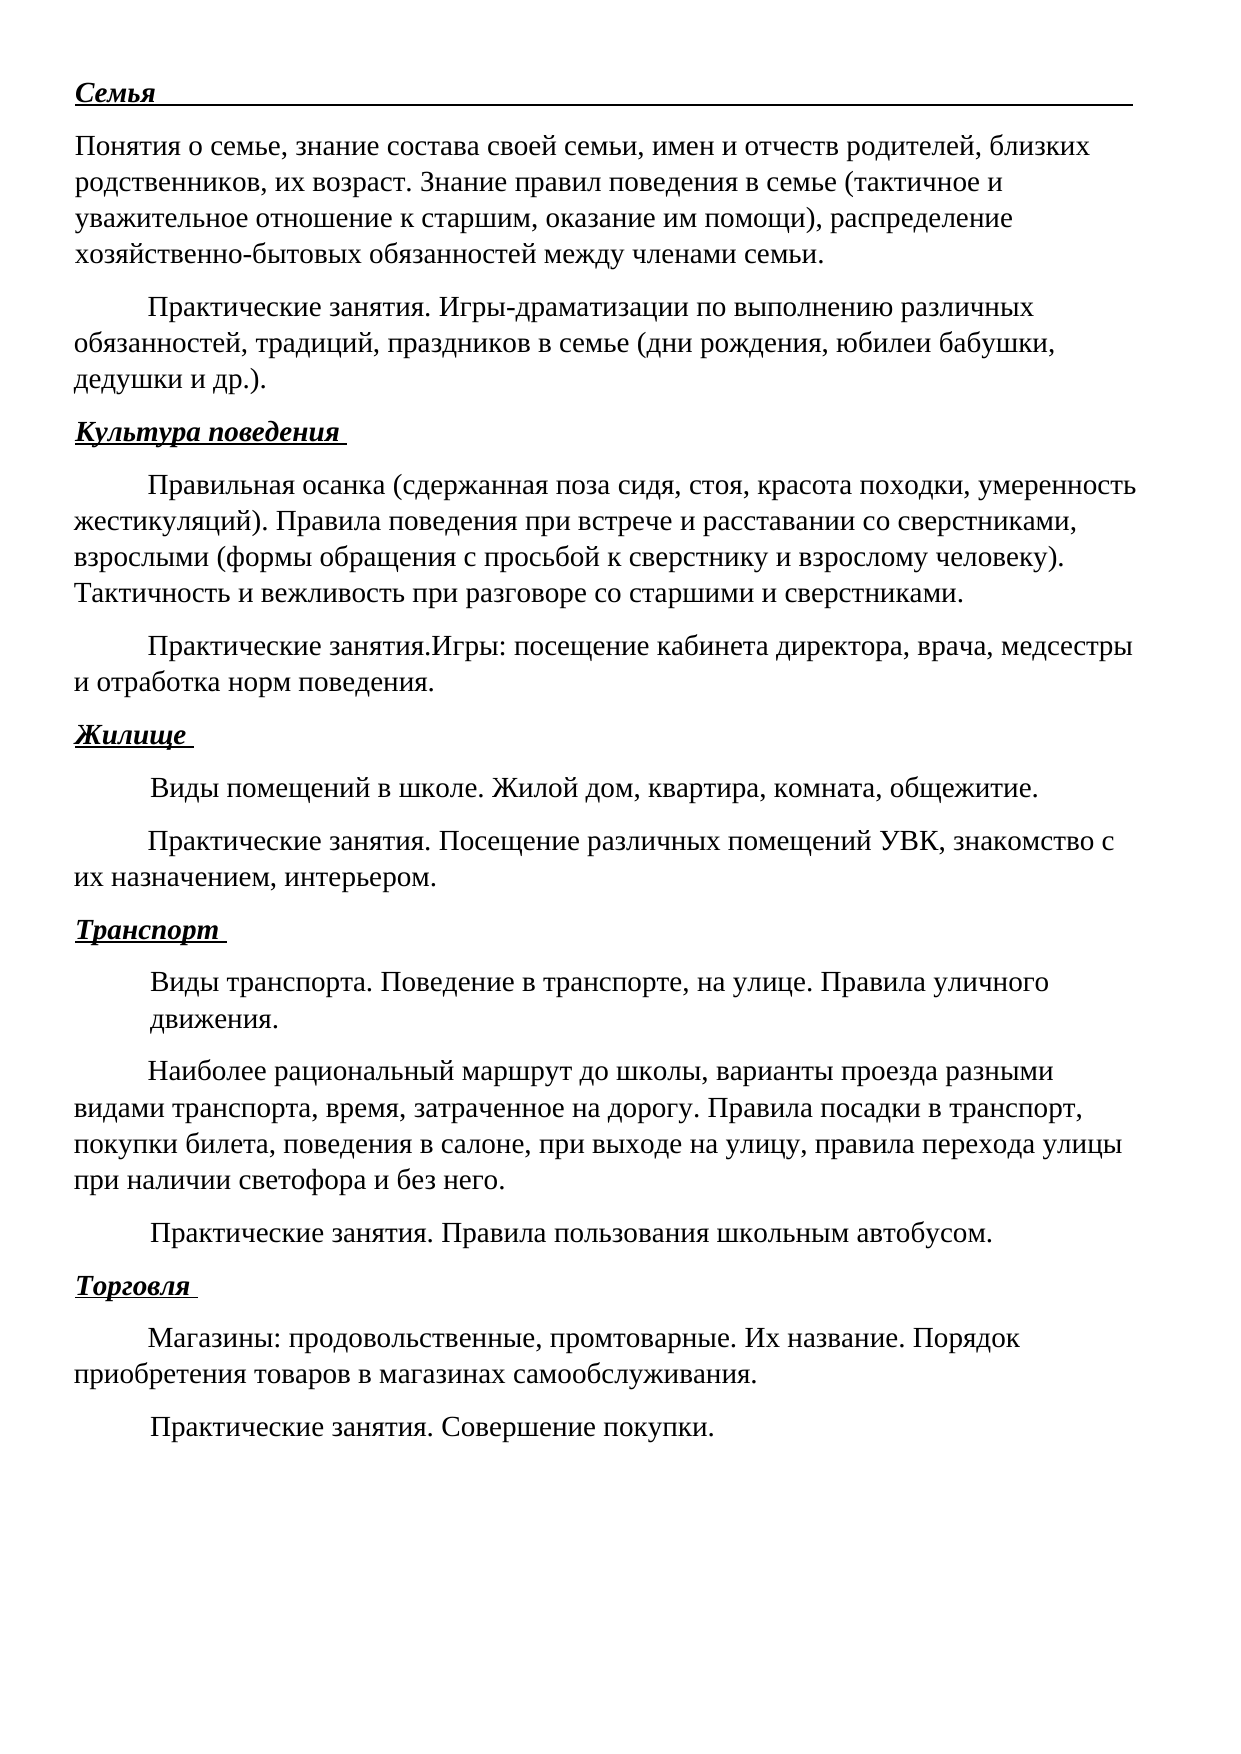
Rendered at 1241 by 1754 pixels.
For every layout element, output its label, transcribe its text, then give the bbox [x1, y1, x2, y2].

text Торговля [75, 1268, 1140, 1301]
text Практические занятия. Посещение различных помещений УВК, знакомство с их назначением, интерьером. [73, 823, 1140, 892]
text Жилище [75, 717, 1140, 751]
text Семья [75, 75, 1140, 108]
text Практические занятия. Игры-драматизации по выполнению различных обязанностей, традиций, праздников в семье (дни рождения, юбилеи бабушки, дедушки и др.). [73, 289, 1140, 395]
text Понятия о семье, знание состава своей семьи, имен и отчеств родителей, близких родственников, их возраст. Знание правил поведения в семье (тактичное и уважительное отношение к старшим, оказание им помощи), распределение хозяйственно-бытовых обязанностей между членами семьи. [74, 128, 1140, 270]
text Виды помещений в школе. Жилой дом, квартира, комната, общежитие. [150, 770, 1140, 803]
text Правильная осанка (сдержанная поза сидя, стоя, красота походки, умеренность жестикуляций). Правила поведения при встрече и расставании со сверстниками, взрослыми (формы обращения с просьбой к сверстнику и взрослому человеку). Тактичность и вежливость при разговоре со старшими и сверстниками. [73, 467, 1140, 609]
text Магазины: продовольственные, промтоварные. Их название. Порядок приобретения товаров в магазинах самообслуживания. [73, 1320, 1140, 1390]
text Наиболее рациональный маршрут до школы, варианты проезда разными видами транспорта, время, затраченное на дорогу. Правила посадки в транспорт, покупки билета, поведения в салоне, при выходе на улицу, правила перехода улицы при наличии светофора и без него. [73, 1053, 1140, 1196]
text Практические занятия.Игры: посещение кабинета директора, врача, медсестры и отработка норм поведения. [73, 628, 1140, 698]
text Транспорт [75, 912, 1140, 945]
text Культура поведения [75, 414, 1140, 448]
text Практические занятия. Совершение покупки. [150, 1409, 1140, 1443]
text Виды транспорта. Поведение в транспорте, на улице. Правила уличного движения. [150, 964, 1140, 1034]
text Практические занятия. Правила пользования школьным автобусом. [150, 1215, 1140, 1248]
